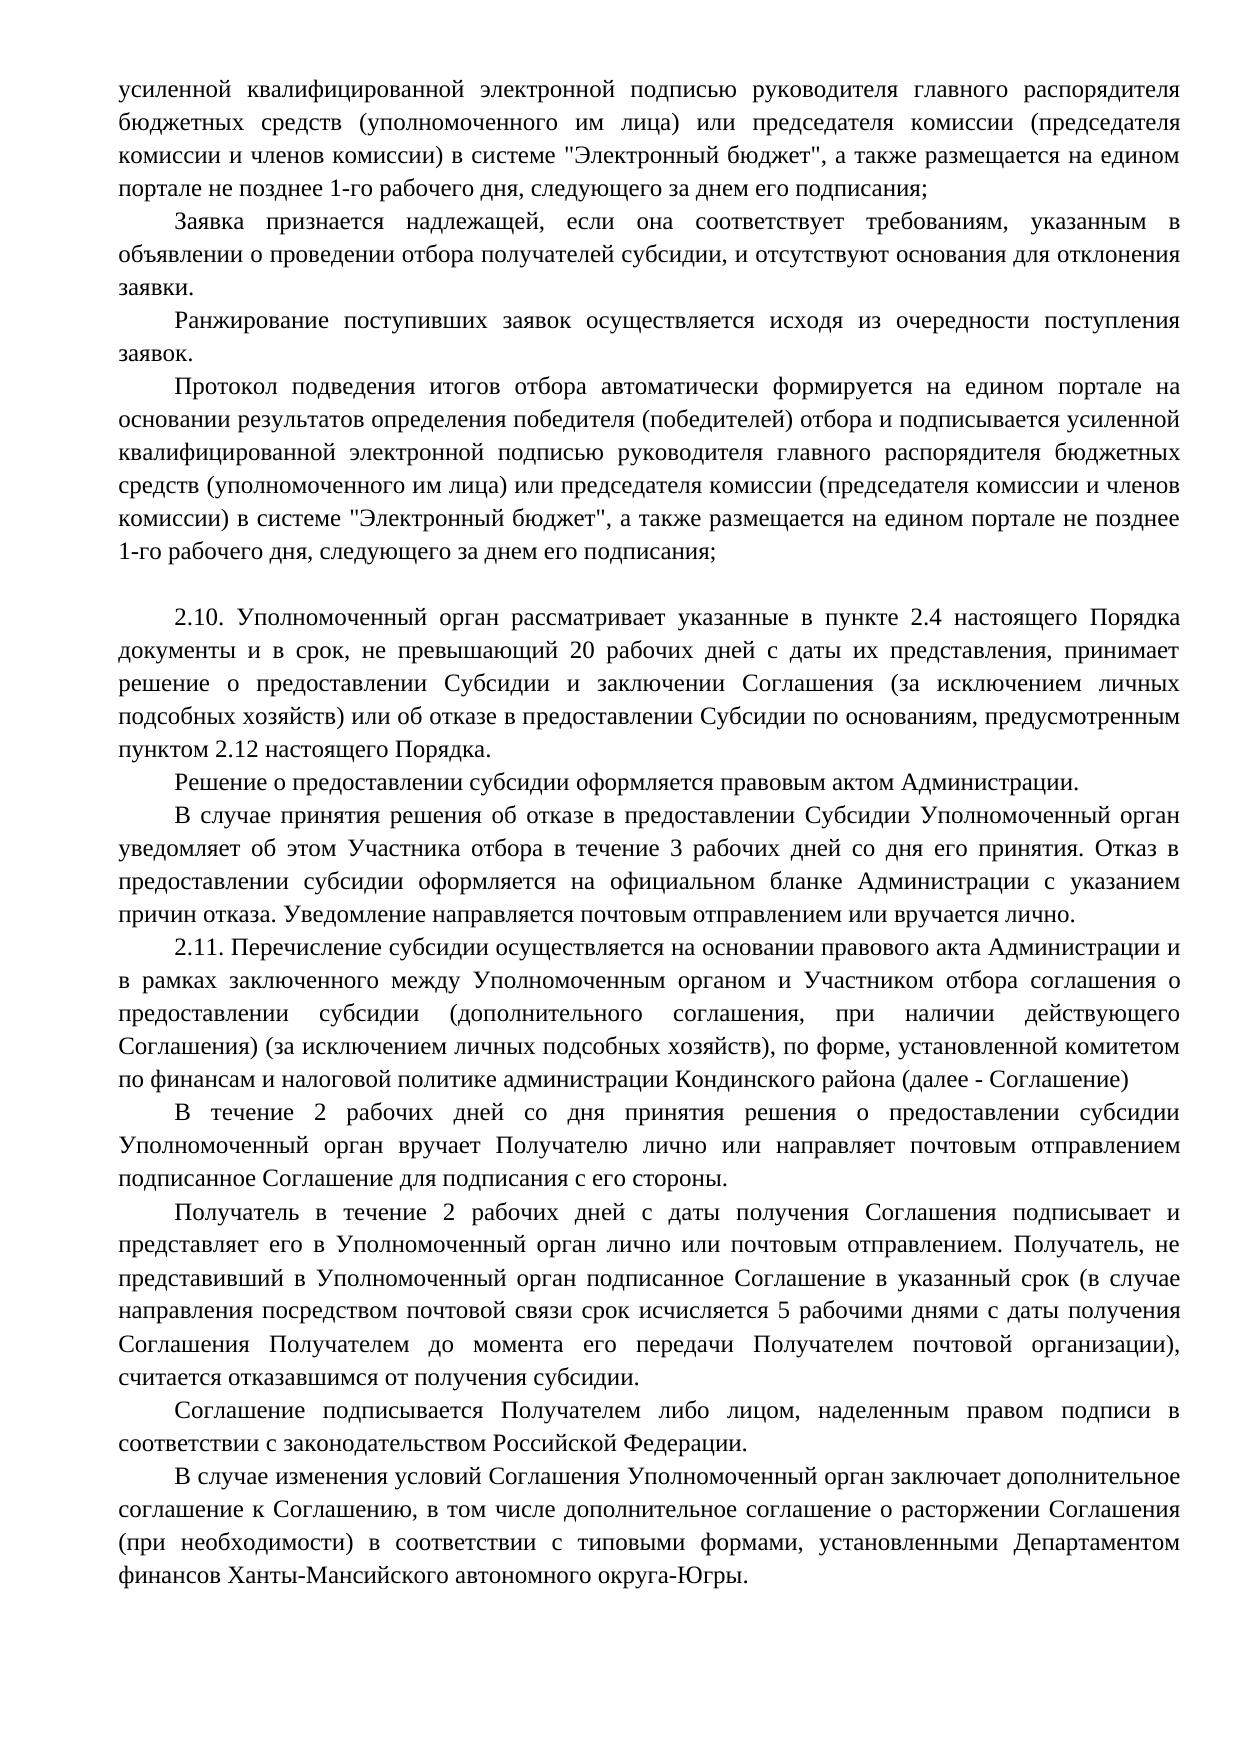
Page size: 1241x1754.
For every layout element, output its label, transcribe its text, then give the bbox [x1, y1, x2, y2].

text Заявка признается надлежащей, если она соответствует требованиям, указанным в объявлении о проведении отбора получателей субсидии, и отсутствуют основания для отклонения заявки. [118, 206, 1181, 301]
text Протокол подведения итогов отбора автоматически формируется на едином портале на основании результатов определения победителя (победителей) отбора и подписывается усиленной квалифицированной электронной подписью руководителя главного распорядителя бюджетных средств (уполномоченного им лица) или председателя комиссии (председателя комиссии и членов комиссии) в системе "Электронный бюджет", а также размещается на едином портале не позднее 1-го рабочего дня, следующего за днем его подписания; [118, 371, 1181, 565]
text В течение 2 рабочих дней со дня принятия решения о предоставлении субсидии Уполномоченный орган вручает Получателю лично или направляет почтовым отправлением подписанное Соглашение для подписания с его стороны. [118, 1097, 1181, 1192]
text 2.10. Уполномоченный орган рассматривает указанные в пункте 2.4 настоящего Порядка документы и в срок, не превышающий 20 рабочих дней с даты их представления, принимает решение о предоставлении Субсидии и заключении Соглашения (за исключением личных подсобных хозяйств) или об отказе в предоставлении Субсидии по основаниям, предусмотренным пунктом 2.12 настоящего Порядка. [118, 602, 1181, 763]
text Соглашение подписывается Получателем либо лицом, наделенным правом подписи в соответствии с законодательством Российской Федерации. [118, 1395, 1181, 1456]
text В случае принятия решения об отказе в предоставлении Субсидии Уполномоченный орган уведомляет об этом Участника отбора в течение 3 рабочих дней со дня его принятия. Отказ в предоставлении субсидии оформляется на официальном бланке Администрации с указанием причин отказа. Уведомление направляется почтовым отправлением или вручается лично. [118, 800, 1181, 928]
text В случае изменения условий Соглашения Уполномоченный орган заключает дополнительное соглашение к Соглашению, в том числе дополнительное соглашение о расторжении Соглашения (при необходимости) в соответствии с типовыми формами, установленными Департаментом финансов Ханты-Мансийского автономного округа-Югры. [118, 1461, 1181, 1588]
text 2.11. Перечисление субсидии осуществляется на основании правового акта Администрации и в рамках заключенного между Уполномоченным органом и Участником отбора соглашения о предоставлении субсидии (дополнительного соглашения, при наличии действующего Соглашения) (за исключением личных подсобных хозяйств), по форме, установленной комитетом по финансам и налоговой политике администрации Кондинского района (далее - Соглашение) [118, 932, 1181, 1093]
text Ранжирование поступивших заявок осуществляется исходя из очередности поступления заявок. [118, 305, 1181, 367]
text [118, 74, 1181, 202]
text Получатель в течение 2 рабочих дней с даты получения Соглашения подписывает и представляет его в Уполномоченный орган лично или почтовым отправлением. Получатель, не представивший в Уполномоченный орган подписанное Соглашение в указанный срок (в случае направления посредством почтовой связи срок исчисляется 5 рабочими днями с даты получения Соглашения Получателем до момента его передачи Получателем почтовой организации), считается отказавшимся от получения субсидии. [118, 1197, 1181, 1390]
text Решение о предоставлении субсидии оформляется правовым актом Администрации. [118, 767, 1181, 796]
